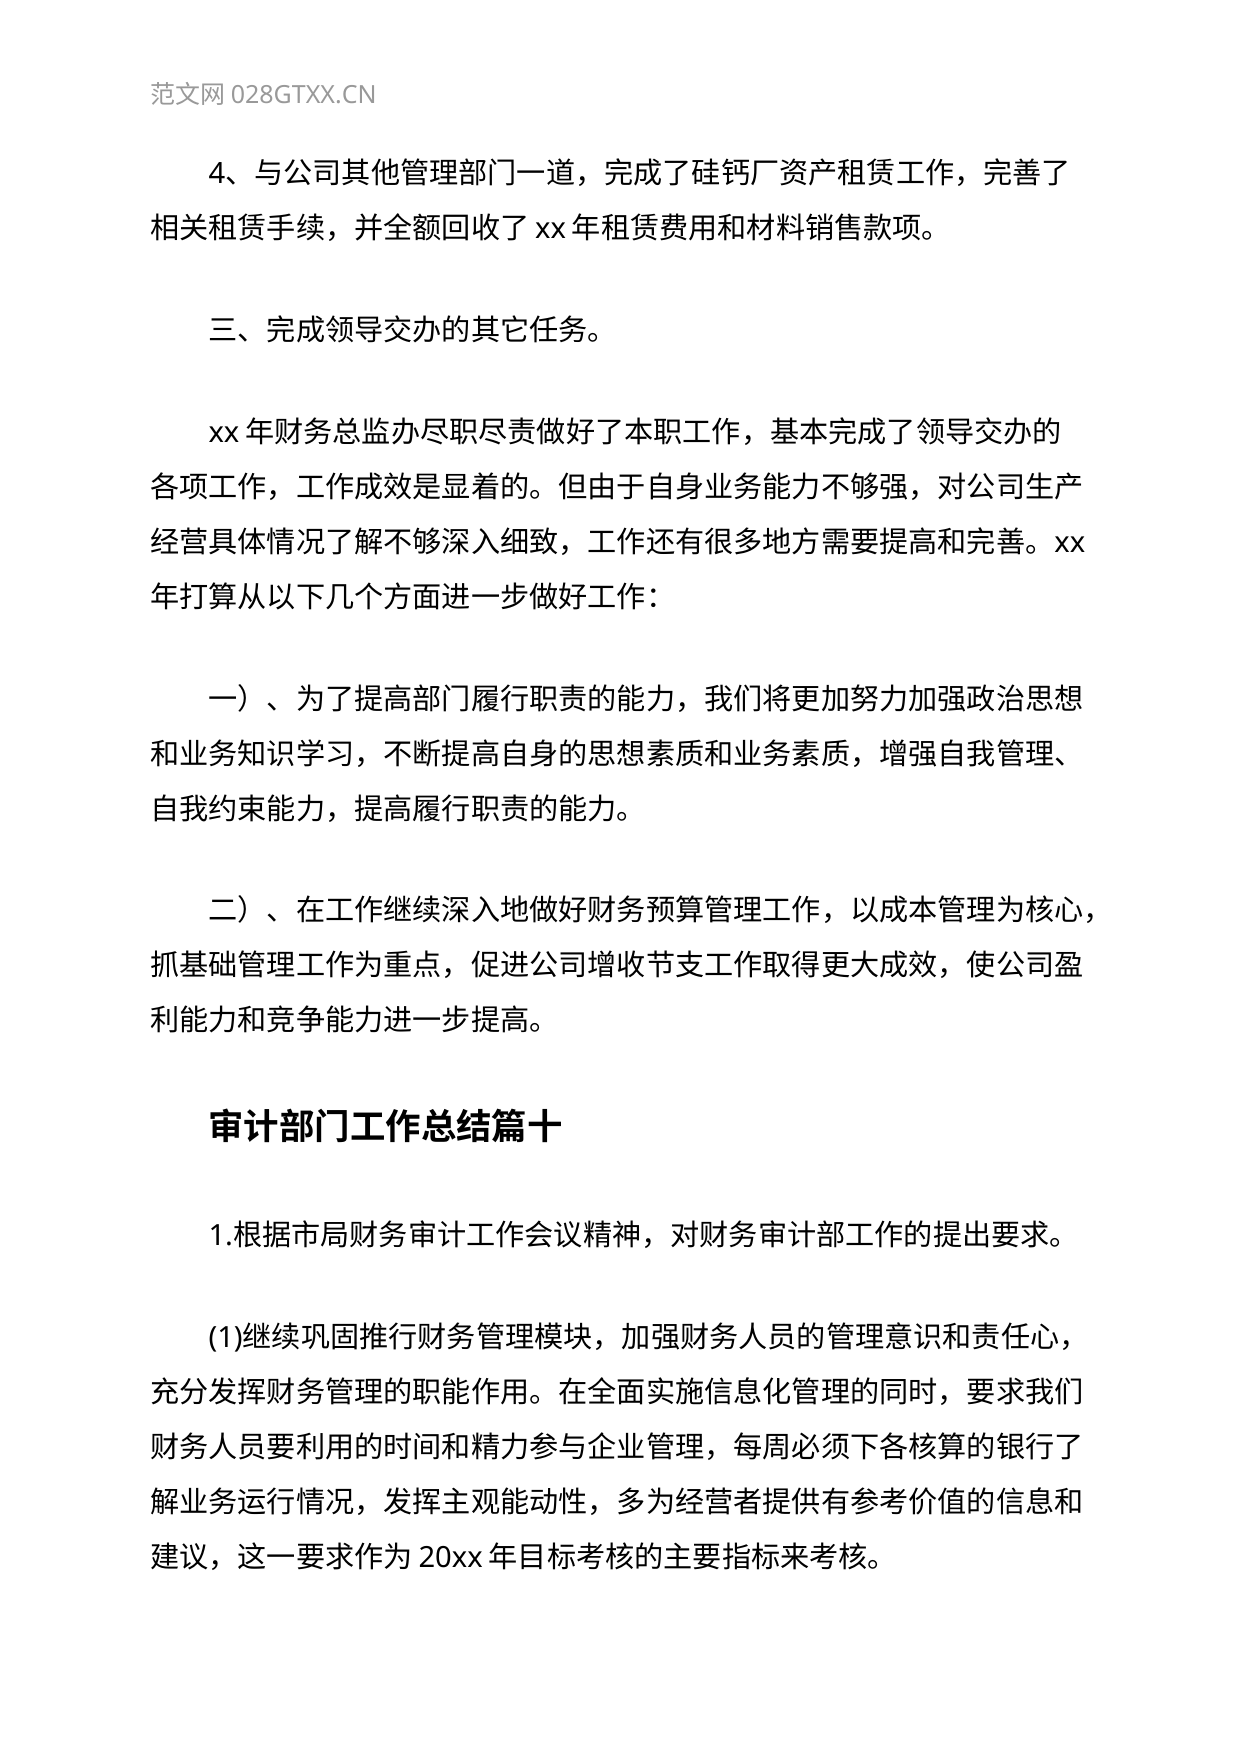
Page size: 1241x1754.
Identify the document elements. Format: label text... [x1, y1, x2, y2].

text 4、与公司其他管理部门一道，完成了硅钙厂资产租赁工作，完善了相关租赁手续，并全额回收了xx年租赁费用和材料销售款项。 [150, 150, 1090, 247]
text (1)继续巩固推行财务管理模块，加强财务人员的管理意识和责任心，充分发挥财务管理的职能作用。在全面实施信息化管理的同时，要求我们财务人员要利用的时间和精力参与企业管理，每周必须下各核算的银行了解业务运行情况，发挥主观能动性，多为经营者提供有参考价值的信息和建议，这一要求作为20xx年目标考核的主要指标来考核。 [150, 1314, 1090, 1576]
text 三、完成领导交办的其它任务。 [150, 307, 1090, 349]
text 一）、为了提高部门履行职责的能力，我们将更加努力加强政治思想和业务知识学习，不断提高自身的思想素质和业务素质，增强自我管理、自我约束能力，提高履行职责的能力。 [150, 675, 1090, 827]
text xx年财务总监办尽职尽责做好了本职工作，基本完成了领导交办的各项工作，工作成效是显着的。但由于自身业务能力不够强，对公司生产经营具体情况了解不够深入细致，工作还有很多地方需要提高和完善。xx年打算从以下几个方面进一步做好工作： [150, 409, 1090, 616]
text 二）、在工作继续深入地做好财务预算管理工作，以成本管理为核心，抓基础管理工作为重点，促进公司增收节支工作取得更大成效，使公司盈利能力和竞争能力进一步提高。 [150, 887, 1090, 1039]
text 1.根据市局财务审计工作会议精神，对财务审计部工作的提出要求。 [150, 1212, 1090, 1254]
text 审计部门工作总结篇十 [150, 1098, 1090, 1150]
